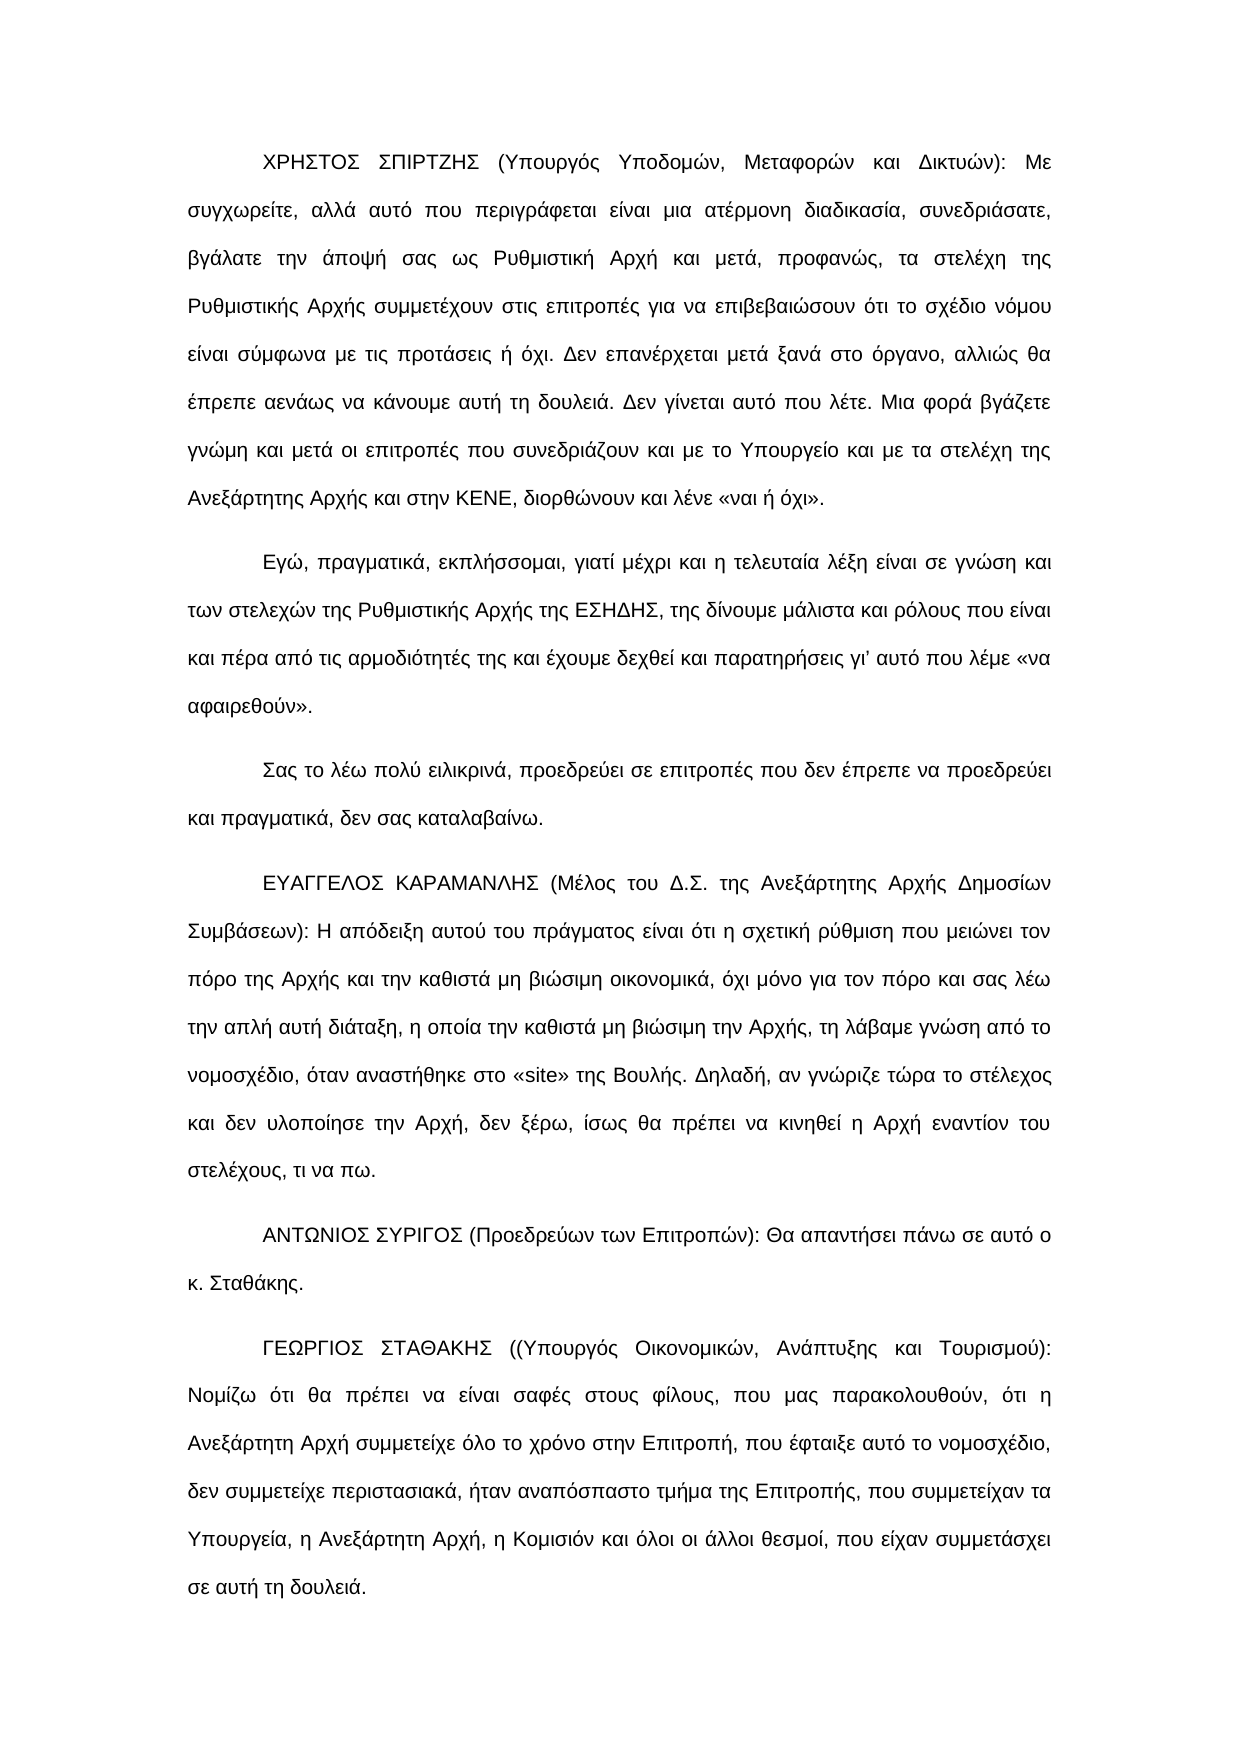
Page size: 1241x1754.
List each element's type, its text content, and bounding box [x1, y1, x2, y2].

text Σας το λέω πολύ ειλικρινά, προεδρεύει σε επιτροπές που δεν έπρεπε να προεδρεύει και πραγματικά, δεν σας καταλαβαίνω. [187, 758, 1053, 830]
text ΕΥΑΓΓΕΛΟΣ ΚΑΡΑΜΑΝΛΗΣ (Μέλος του Δ.Σ. της Ανεξάρτητης Αρχής Δημοσίων Συμβάσεων): Η απόδειξη αυτού του πράγματος είναι ότι η σχετική ρύθμιση που μειώνει τον πόρο της Αρχής και την καθιστά μη βιώσιμη οικονομικά, όχι μόνο για τον πόρο και σας λέω την απλή αυτή διάταξη, η οποία την καθιστά μη βιώσιμη την Αρχής, τη λάβαμε γνώση από το νομοσχέδιο, όταν αναστήθηκε στο «site» της Βουλής. Δηλαδή, αν γνώριζε τώρα το στέλεχος και δεν υλοποίησε την Αρχή, δεν ξέρω, ίσως θα πρέπει να κινηθεί η Αρχή εναντίον του στελέχους, τι να πω. [187, 871, 1053, 1182]
text Εγώ, πραγματικά, εκπλήσσομαι, γιατί μέχρι και η τελευταία λέξη είναι σε γνώση και των στελεχών της Ρυθμιστικής Αρχής της ΕΣΗΔΗΣ, της δίνουμε μάλιστα και ρόλους που είναι και πέρα από τις αρμοδιότητές της και έχουμε δεχθεί και παρατηρήσεις γι’ αυτό που λέμε «να αφαιρεθούν». [187, 550, 1053, 718]
text ΓΕΩΡΓΙΟΣ ΣΤΑΘΑΚΗΣ ((Υπουργός Οικονομικών, Ανάπτυξης και Τουρισμού): Νομίζω ότι θα πρέπει να είναι σαφές στους φίλους, που μας παρακολουθούν, ότι η Ανεξάρτητη Αρχή συμμετείχε όλο το χρόνο στην Επιτροπή, που έφταιξε αυτό το νομοσχέδιο, δεν συμμετείχε περιστασιακά, ήταν αναπόσπαστο τμήμα της Επιτροπής, που συμμετείχαν τα Υπουργεία, η Ανεξάρτητη Αρχή, η Κομισιόν και όλοι οι άλλοι θεσμοί, που είχαν συμμετάσχει σε αυτή τη δουλειά. [187, 1335, 1053, 1599]
text ΧΡΗΣΤΟΣ ΣΠΙΡΤΖΗΣ (Υπουργός Υποδομών, Μεταφορών και Δικτυών): Με συγχωρείτε, αλλά αυτό που περιγράφεται είναι μια ατέρμονη διαδικασία, συνεδριάσατε, βγάλατε την άποψή σας ως Ρυθμιστική Αρχή και μετά, προφανώς, τα στελέχη της Ρυθμιστικής Αρχής συμμετέχουν στις επιτροπές για να επιβεβαιώσουν ότι το σχέδιο νόμου είναι σύμφωνα με τις προτάσεις ή όχι. Δεν επανέρχεται μετά ξανά στο όργανο, αλλιώς θα έπρεπε αενάως να κάνουμε αυτή τη δουλειά. Δεν γίνεται αυτό που λέτε. Μια φορά βγάζετε γνώμη και μετά οι επιτροπές που συνεδριάζουν και με το Υπουργείο και με τα στελέχη της Ανεξάρτητης Αρχής και στην ΚΕΝΕ, διορθώνουν και λένε «ναι ή όχι». [187, 150, 1053, 509]
text ΑΝΤΩΝΙΟΣ ΣΥΡΙΓΟΣ (Προεδρεύων των Επιτροπών): Θα απαντήσει πάνω σε αυτό ο κ. Σταθάκης. [187, 1223, 1053, 1295]
